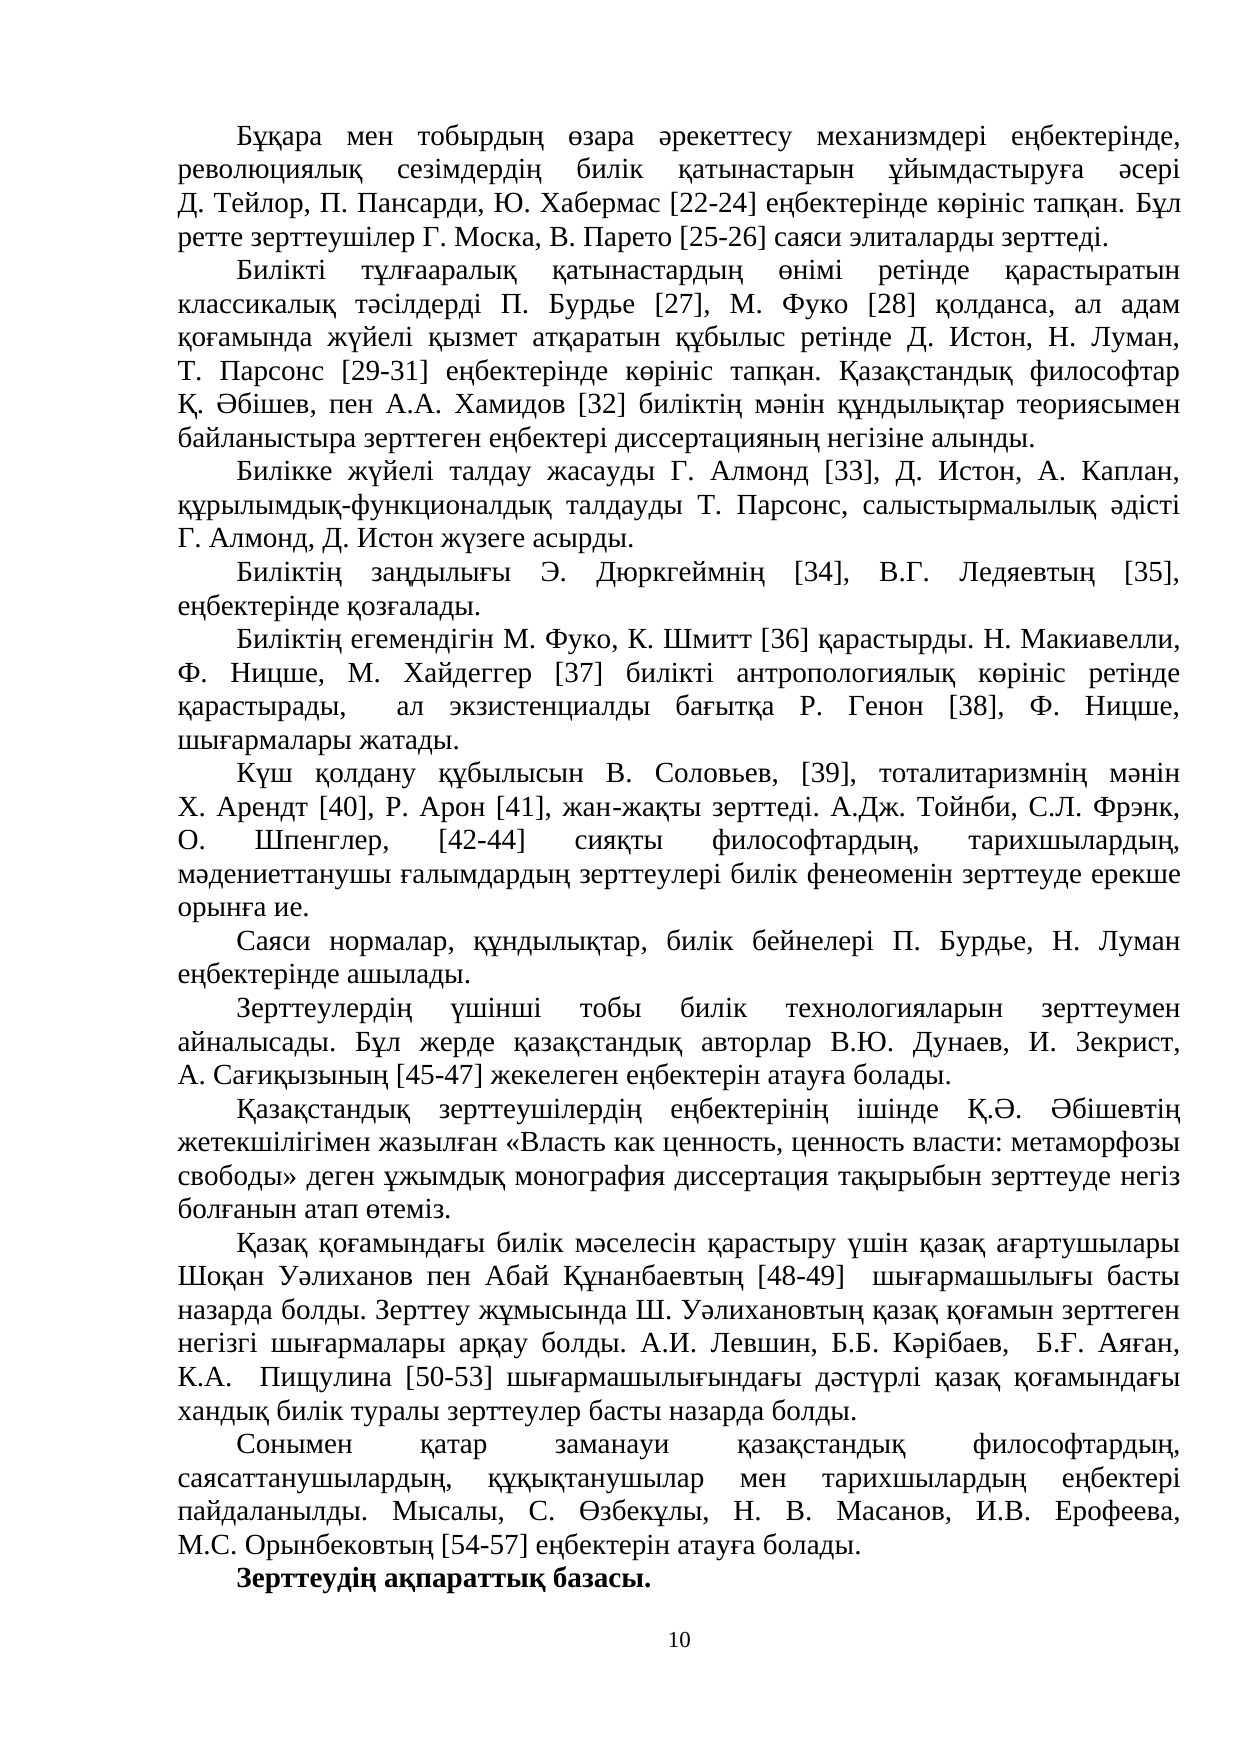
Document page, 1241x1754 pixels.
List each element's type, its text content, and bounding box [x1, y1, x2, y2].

text Билікті тұлғааралық қатынастардың өнімі ретінде қарастыратын классикалық тәсілдерді П. Бурдье [27], М. Фуко [28] қолданса, ал адам қоғамында жүйелі қызмет атқаратын құбылыс ретінде Д. Истон, Н. Луман, Т. Парсонс [29-31] еңбектерінде көрініс тапқан. Қазақстандық философтар Қ. Әбішев, пен А.А. Хамидов [32] биліктің мәнін құндылықтар теориясымен байланыстыра зерттеген еңбектері диссертацияның негізіне алынды. [177, 252, 1181, 453]
text Бұқара мен тобырдың өзара әрекеттесу механизмдері еңбектерінде, революциялық сезімдердің билік қатынастарын ұйымдастыруға әсері Д. Тейлор, П. Пансарди, Ю. Хабермас [22-24] еңбектерінде көрініс тапқан. Бұл ретте зерттеушілер Г. Моска, В. Парето [25-26] саяси элиталарды зерттеді. [177, 118, 1181, 252]
text Билікке жүйелі талдау жасауды Г. Алмонд [33], Д. Истон, А. Каплан, құрылымдық-функционалдық талдауды Т. Парсонс, салыстырмалылық әдісті Г. Алмонд, Д. Истон жүзеге асырды. [177, 453, 1181, 554]
text Зерттеудің ақпараттық базасы. [177, 1560, 1181, 1594]
text Зерттеулердің үшінші тобы билік технологияларын зерттеумен айналысады. Бұл жерде қазақстандық авторлар В.Ю. Дунаев, И. Зекрист, А. Сағиқызының [45-47] жекелеген еңбектерін атауға болады. [177, 990, 1181, 1091]
text Қазақ қоғамындағы билік мәселесін қарастыру үшін қазақ ағартушылары Шоқан Уәлиханов пен Абай Құнанбаевтың [48-49] шығармашылығы басты назарда болды. Зерттеу жұмысында Ш. Уәлихановтың қазақ қоғамын зерттеген негізгі шығармалары арқау болды. А.И. Левшин, Б.Б. Кәрібаев, Б.Ғ. Аяған, К.А. Пищулина [50-53] шығармашылығындағы дәстүрлі қазақ қоғамындағы хандық билік туралы зерттеулер басты назарда болды. [177, 1225, 1181, 1426]
text Күш қолдану құбылысын В. Соловьев, [39], тоталитаризмнің мәнін Х. Арендт [40], Р. Арон [41], жан-жақты зерттеді. А.Дж. Тойнби, С.Л. Фрэнк, О. Шпенглер, [42-44] сияқты философтардың, тарихшылардың, мәдениеттанушы ғалымдардың зерттеулері билік фенеоменін зерттеуде ерекше орынға ие. [177, 755, 1181, 923]
text Саяси нормалар, құндылықтар, билік бейнелері П. Бурдье, Н. Луман еңбектерінде ашылады. [177, 923, 1181, 990]
text Сонымен қатар заманауи қазақстандық философтардың, саясаттанушылардың, құқықтанушылар мен тарихшылардың еңбектері пайдаланылды. Мысалы, С. Өзбекұлы, Н. В. Масанов, И.В. Ерофеева, М.С. Орынбековтың [54-57] еңбектерін атауға болады. [177, 1426, 1181, 1560]
text Биліктің егемендігін М. Фуко, К. Шмитт [36] қарастырды. Н. Макиавелли, Ф. Ницше, М. Хайдеггер [37] билікті антропологиялық көрініс ретінде қарастырады, ал экзистенциалды бағытқа Р. Генон [38], Ф. Ницше, шығармалары жатады. [177, 621, 1181, 755]
text Биліктің заңдылығы Э. Дюркгеймнің [34], В.Г. Ледяевтың [35], еңбектерінде қозғалады. [177, 554, 1181, 621]
text Қазақстандық зерттеушілердің еңбектерінің ішінде Қ.Ә. Әбішевтің жетекшілігімен жазылған «Власть как ценность, ценность власти: метаморфозы свободы» деген ұжымдық монография диссертация тақырыбын зерттеуде негіз болғанын атап өтеміз. [177, 1091, 1181, 1225]
